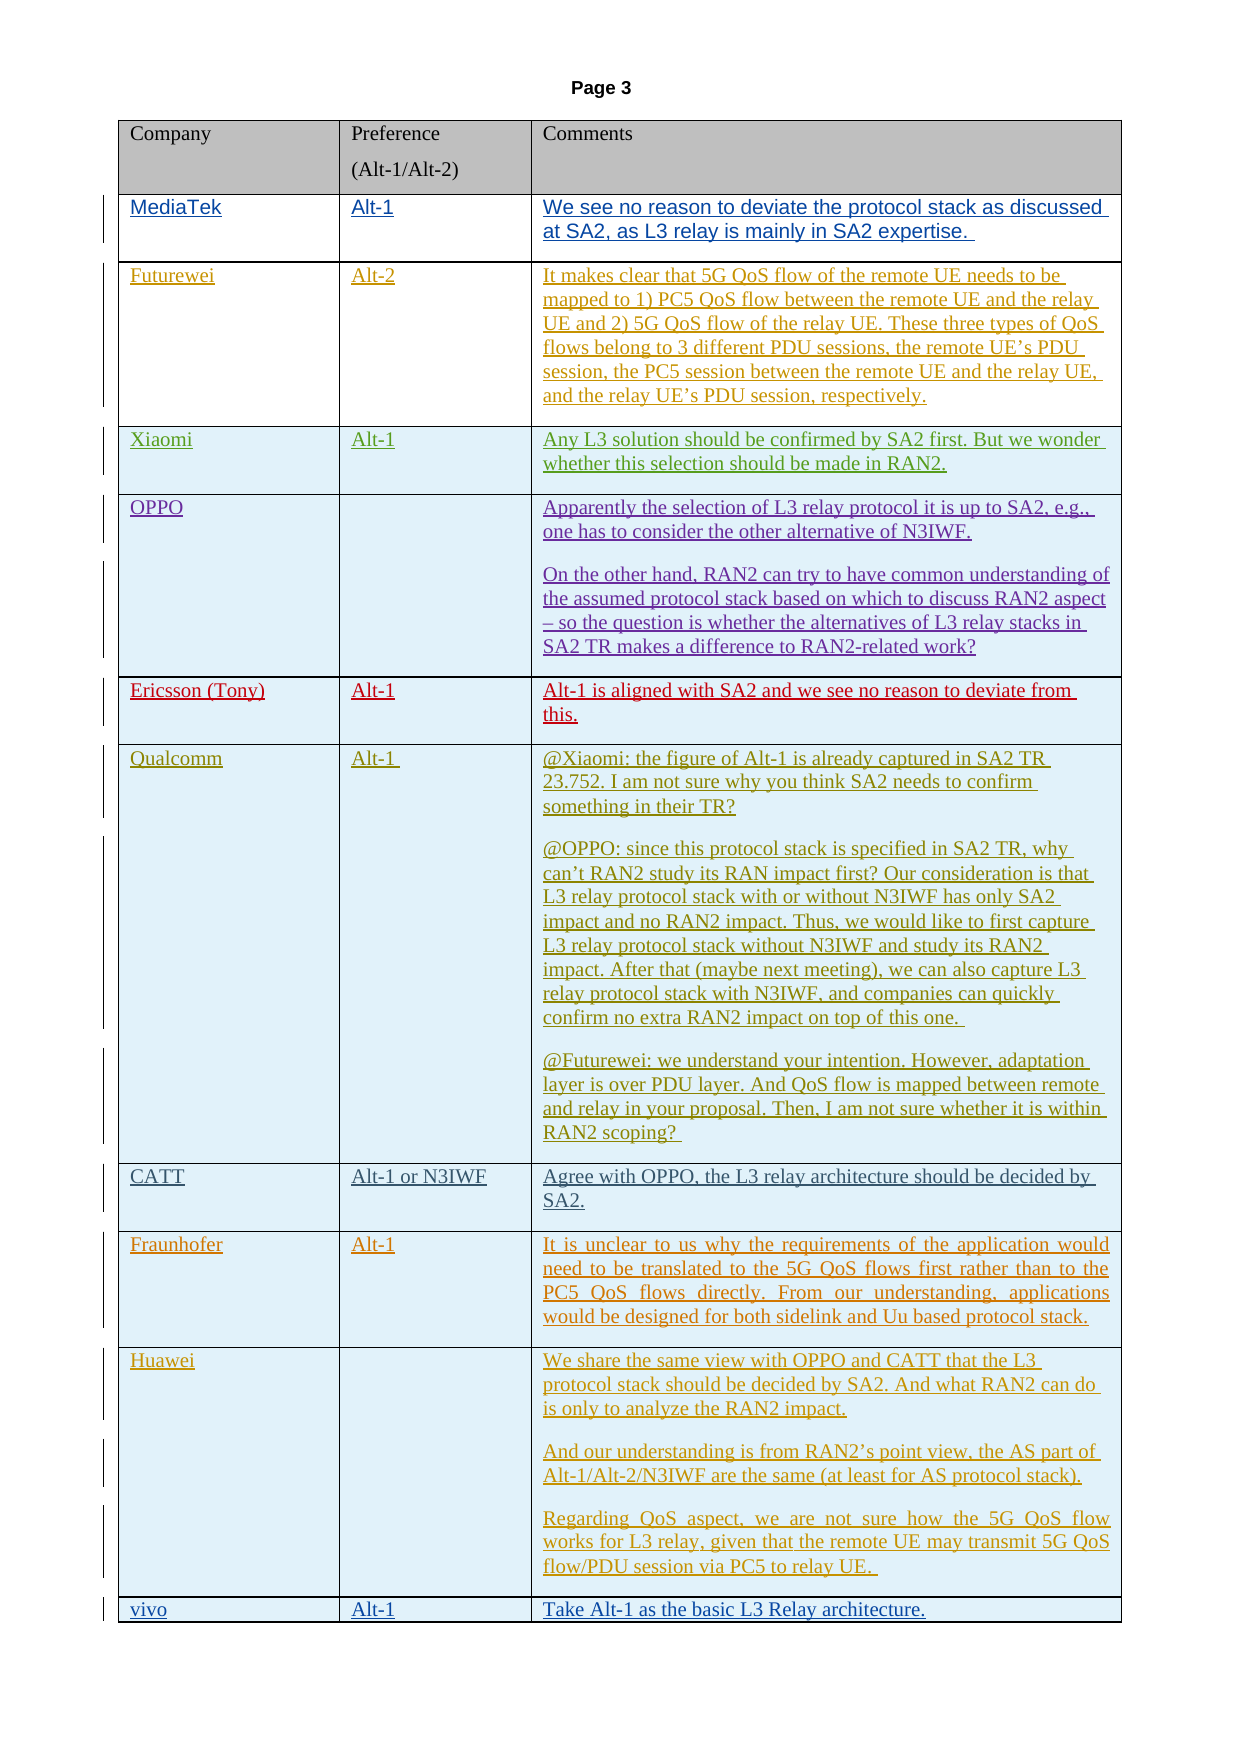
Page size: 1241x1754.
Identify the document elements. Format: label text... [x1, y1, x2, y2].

table_header Comments [532, 121, 1121, 194]
table_header Company [119, 121, 339, 194]
table_cell [532, 263, 1121, 426]
table_cell [119, 195, 339, 261]
table_cell [340, 195, 531, 261]
table_cell [340, 263, 531, 426]
table_header Preference (Alt-1/Alt-2) [340, 121, 531, 194]
table_cell [532, 195, 1121, 261]
table_cell [119, 263, 339, 426]
